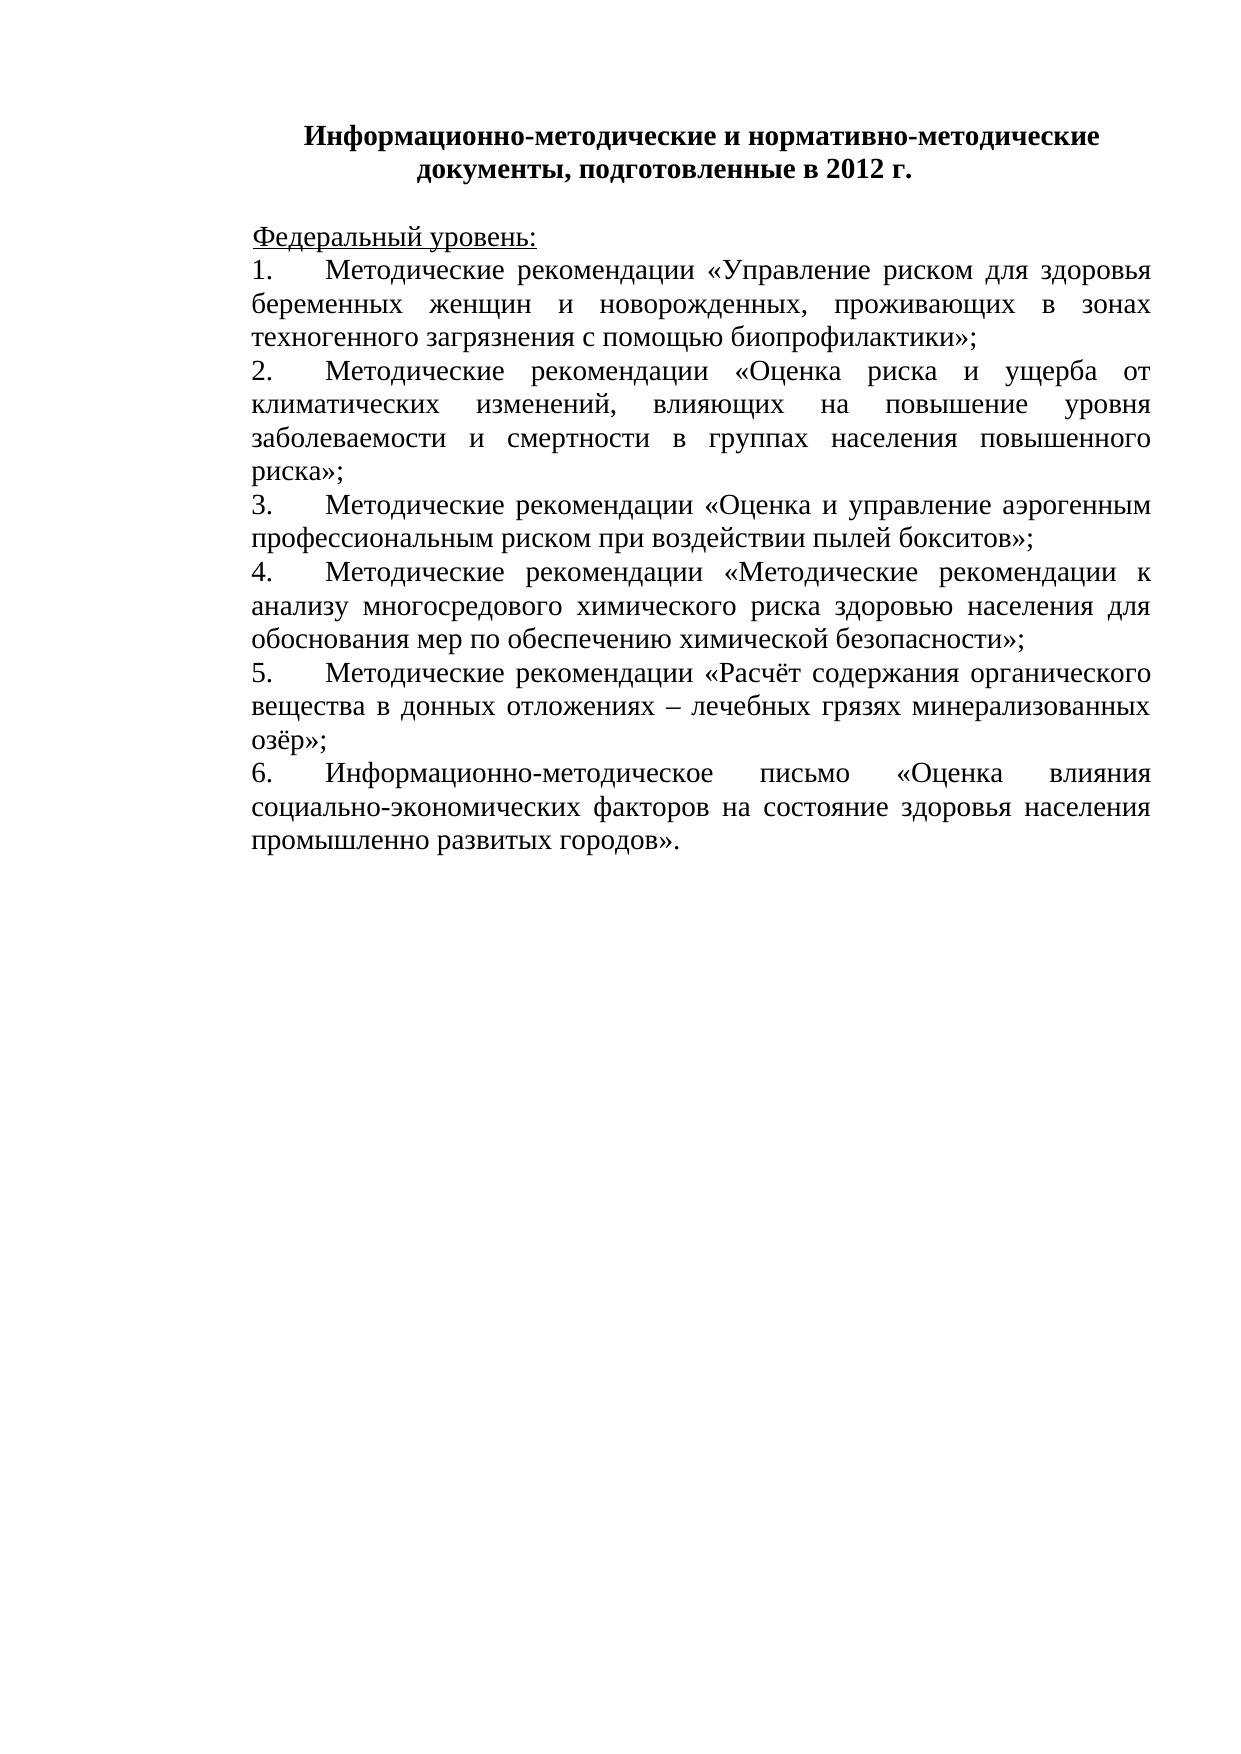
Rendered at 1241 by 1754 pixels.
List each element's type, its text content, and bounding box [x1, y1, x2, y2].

list Методические рекомендации «Методические рекомендации к анализу многосредового химического риска здоровью населения для обоснования мер по обеспечению химической безопасности»; [251, 554, 1152, 655]
text Федеральный уровень: [177, 219, 1152, 252]
text Информационно-методические и нормативно-методические документы, подготовленные в 2012 г. [177, 118, 1152, 185]
list Методические рекомендации «Оценка и управление аэрогенным профессиональным риском при воздействии пылей бокситов»; [251, 487, 1152, 554]
list Методические рекомендации «Расчёт содержания органического вещества в донных отложениях – лечебных грязях минерализованных озёр»; [251, 655, 1152, 755]
list Информационно-методическое письмо «Оценка влияния социально-экономических факторов на состояние здоровья населения промышленно развитых городов». [251, 755, 1152, 856]
list Методические рекомендации «Оценка риска и ущерба от климатических изменений, влияющих на повышение уровня заболеваемости и смертности в группах населения повышенного риска»; [251, 353, 1152, 487]
list Методические рекомендации «Управление риском для здоровья беременных женщин и новорожденных, проживающих в зонах техногенного загрязнения с помощью биопрофилактики»; [251, 252, 1152, 353]
